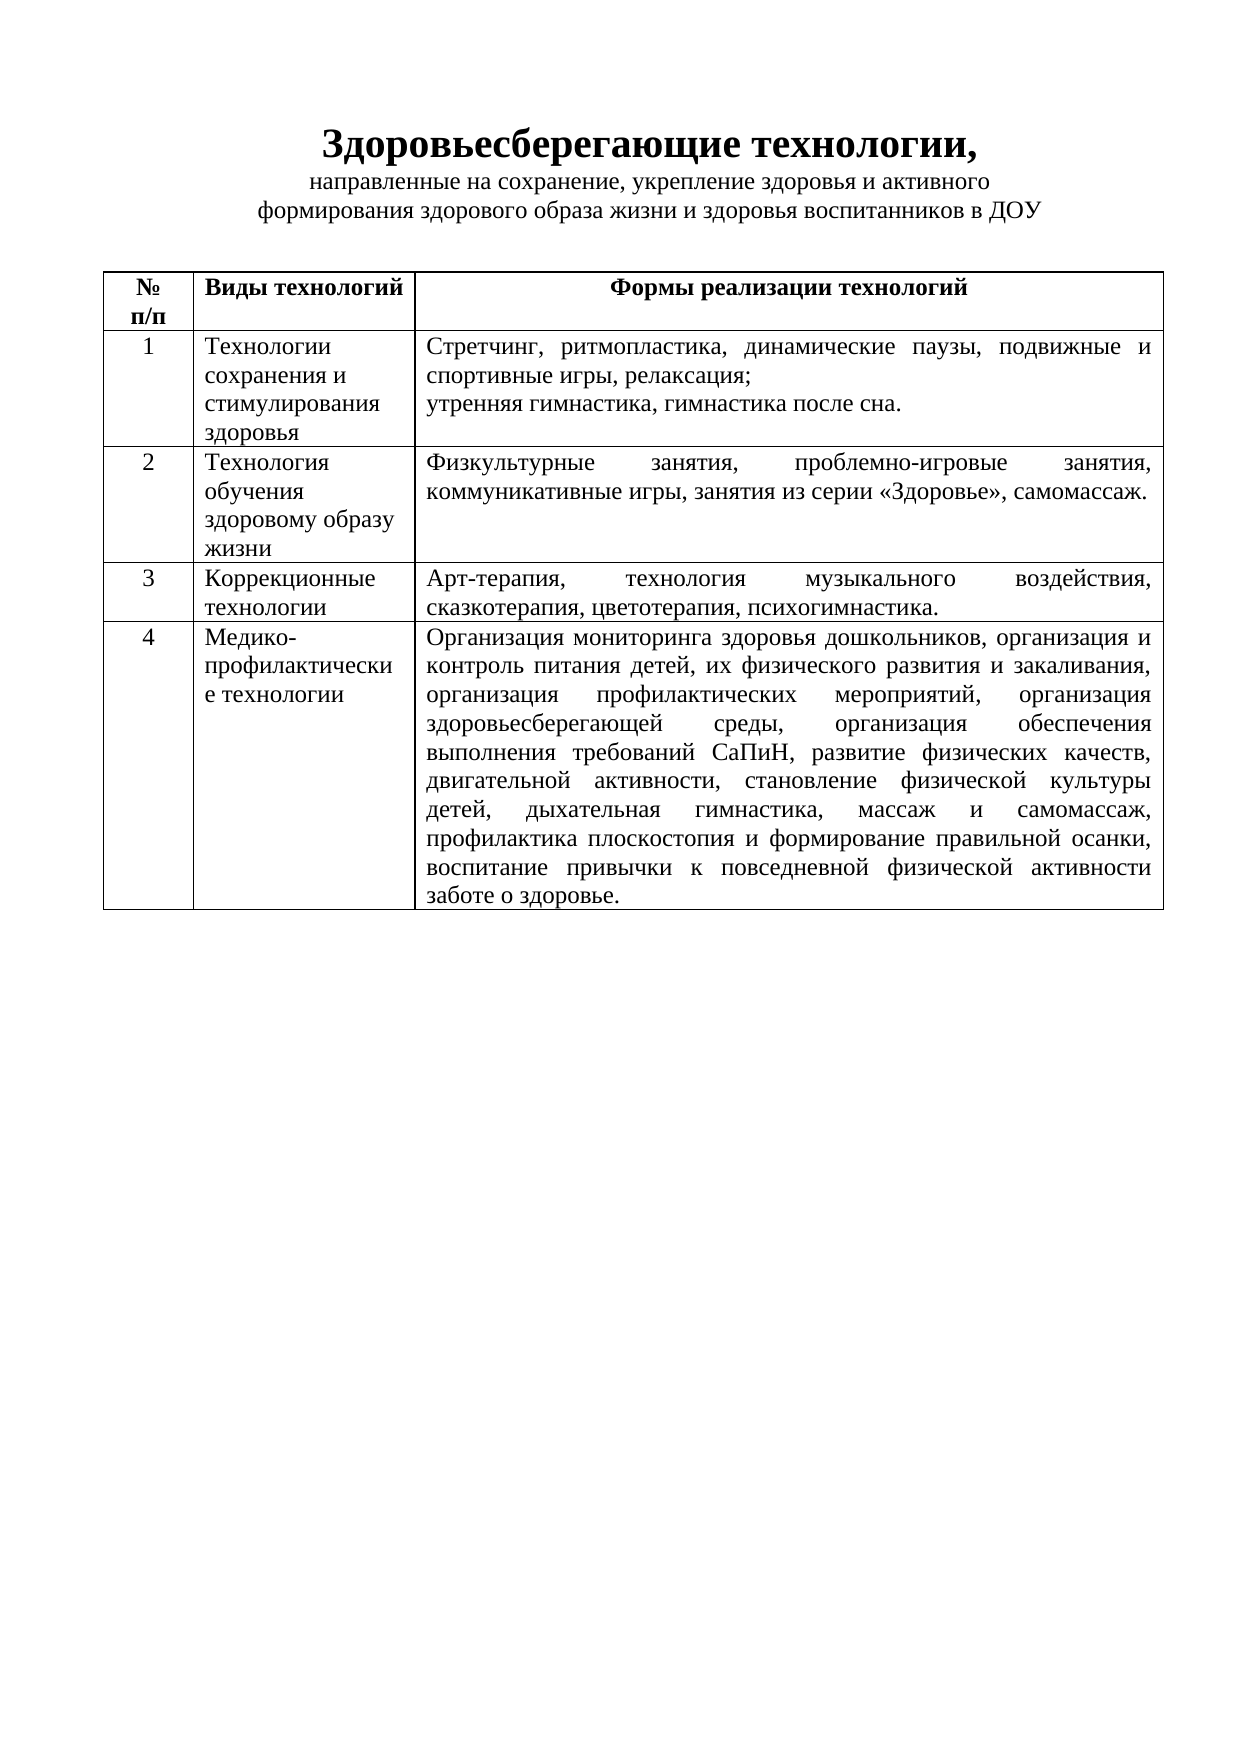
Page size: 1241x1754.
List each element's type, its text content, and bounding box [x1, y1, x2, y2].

table_header Формы реализации технологий [416, 273, 1163, 330]
table_cell Коррекционные технологии [194, 563, 414, 621]
table_cell Физкультурные занятия, проблемно-игровые занятия, коммуникативные игры, занятия из серии «Здоровье», самомассаж. [416, 447, 1163, 562]
table_cell 3 [104, 563, 193, 621]
table_cell Медико-профилактические технологии [194, 622, 414, 909]
text направленные на сохранение, укрепление здоровья и активного формирования здорового образа жизни и здоровья воспитанников в ДОУ [236, 166, 1063, 223]
table_cell Стретчинг, ритмопластика, динамические паузы, подвижные и спортивные игры, релаксация; утренняя гимнастика, гимнастика после сна. [416, 331, 1163, 446]
table_header Виды технологий [194, 273, 414, 330]
table_cell 4 [104, 622, 193, 909]
table_header № п/п [104, 273, 193, 330]
text Здоровьесберегающие технологии, [236, 118, 1063, 166]
table_cell 1 [104, 331, 193, 446]
table_cell Организация мониторинга здоровья дошкольников, организация и контроль питания детей, их физического развития и закаливания, организация профилактических мероприятий, организация здоровьесберегающей среды, организация обеспечения выполнения требований СаПиН, развитие физических качеств, двигательной активности, становление физической культуры детей, дыхательная гимнастика, массаж и самомассаж, профилактика плоскостопия и формирование правильной осанки, воспитание привычки к повседневной физической активности заботе о здоровье. [416, 622, 1163, 909]
table_cell Арт-терапия, технология музыкального воздействия, сказкотерапия, цветотерапия, психогимнастика. [416, 563, 1163, 621]
table_cell Технологии сохранения и стимулирования здоровья [194, 331, 414, 446]
table_cell Технология обучения здоровому образу жизни [194, 447, 414, 562]
table_cell 2 [104, 447, 193, 562]
